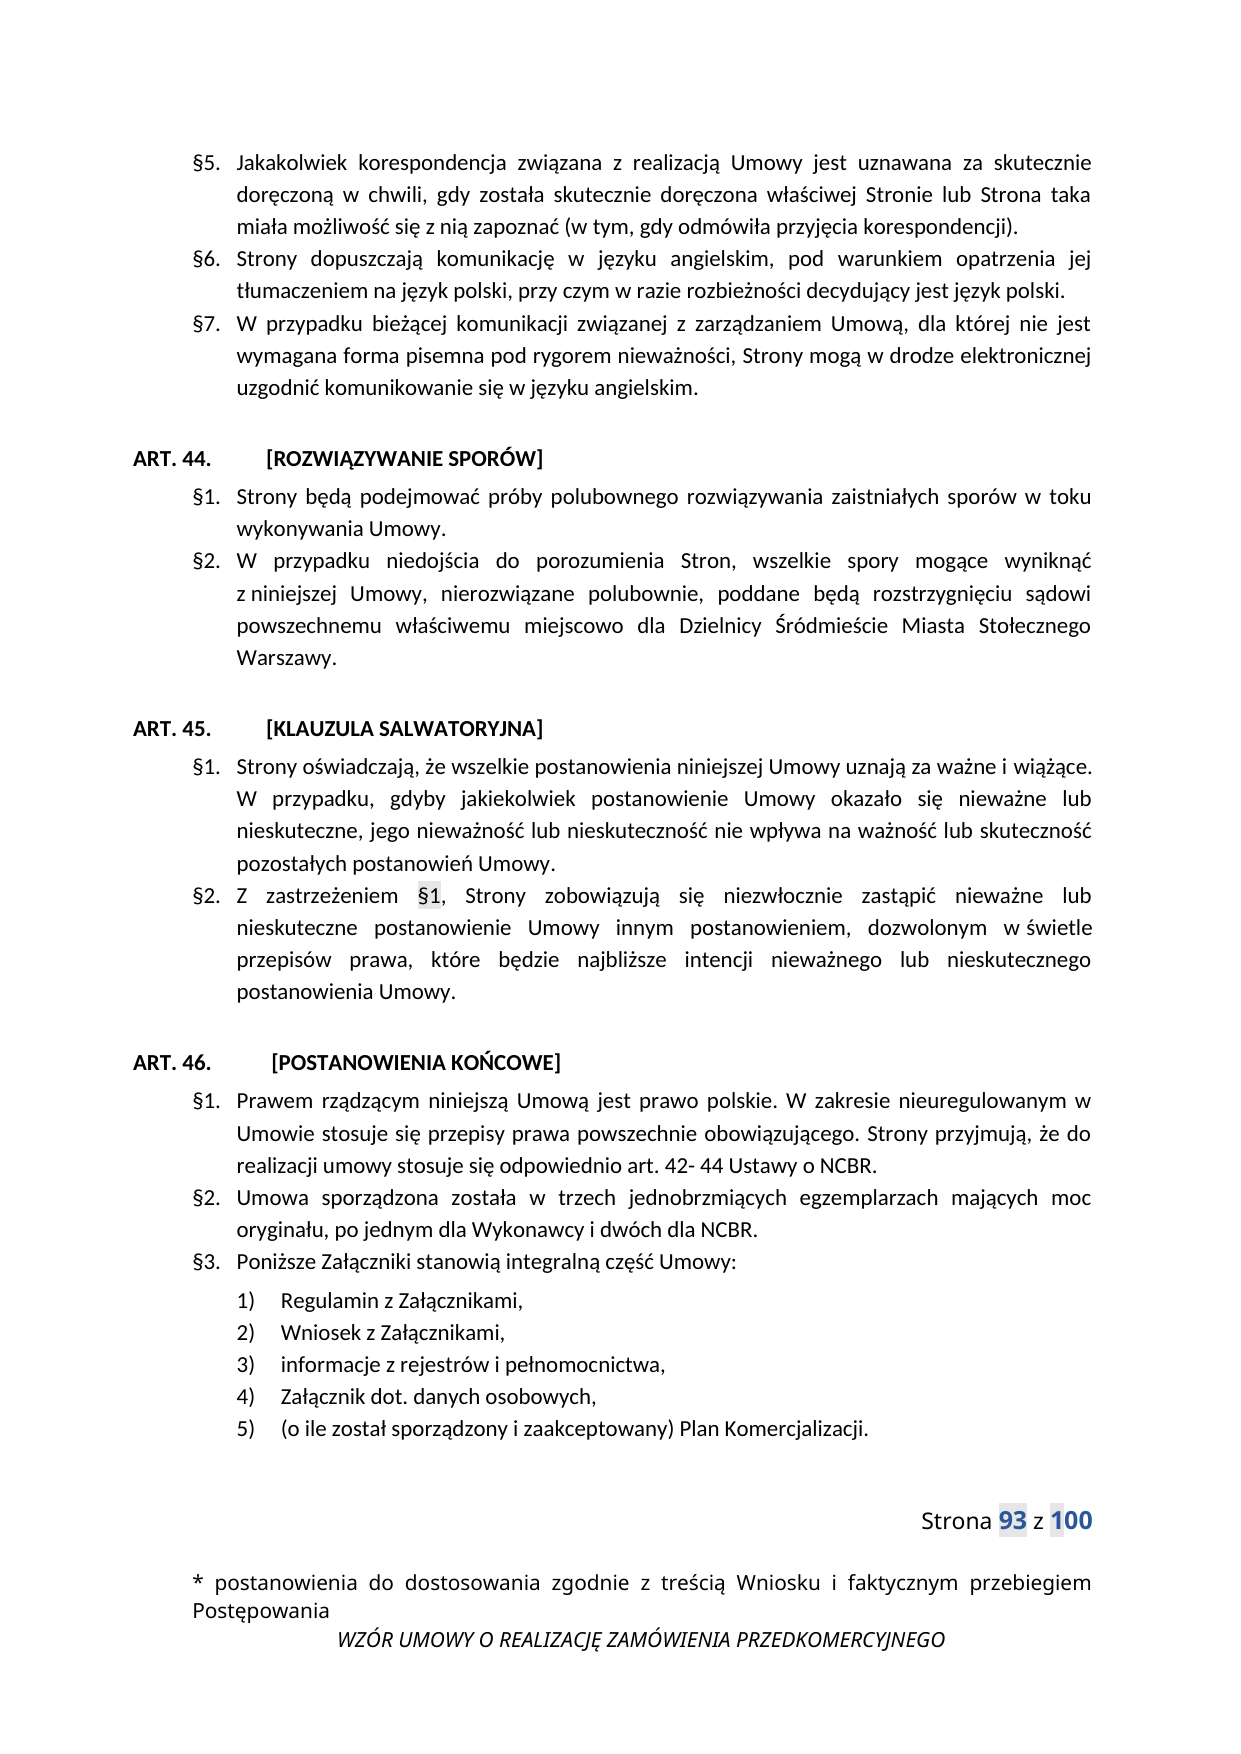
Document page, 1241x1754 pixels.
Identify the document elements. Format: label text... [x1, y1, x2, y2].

list Strony dopuszczają komunikację w języku angielskim, pod warunkiem opatrzenia jej tłumaczeniem na język polski, przy czym w razie rozbieżności decydujący jest język polski. [192, 244, 1093, 304]
list W przypadku niedojścia do porozumienia Stron, wszelkie spory mogące wyniknąć z niniejszej Umowy, nierozwiązane polubownie, poddane będą rozstrzygnięciu sądowi powszechnemu właściwemu miejscowo dla Dzielnicy Śródmieście Miasta Stołecznego Warszawy. [192, 546, 1093, 671]
list Umowa sporządzona została w trzech jednobrzmiących egzemplarzach mających moc oryginału, po jednym dla Wykonawcy i dwóch dla NCBR. [192, 1183, 1093, 1243]
list Poniższe Załączniki stanowią integralną część Umowy: [192, 1247, 1093, 1275]
list W przypadku bieżącej komunikacji związanej z zarządzaniem Umową, dla której nie jest wymagana forma pisemna pod rygorem nieważności, Strony mogą w drodze elektronicznej uzgodnić komunikowanie się w języku angielskim. [192, 309, 1093, 401]
list Strony będą podejmować próby polubownego rozwiązywania zaistniałych sporów w toku wykonywania Umowy. [192, 482, 1093, 542]
list Jakakolwiek korespondencja związana z realizacją Umowy jest uznawana za skutecznie doręczoną w chwili, gdy została skutecznie doręczona właściwej Stronie lub Strona taka miała możliwość się z nią zapoznać (w tym, gdy odmówiła przyjęcia korespondencji). [192, 148, 1093, 240]
subtitle [POSTANOWIENIA KOŃCOWE] [133, 1048, 1093, 1076]
list Załącznik dot. danych osobowych, [236, 1382, 1093, 1410]
subtitle [ROZWIĄZYWANIE SPORÓW] [133, 444, 1093, 472]
subtitle [KLAUZULA SALWATORYJNA] [133, 714, 1093, 742]
list (o ile został sporządzony i zaakceptowany) Plan Komercjalizacji. [236, 1414, 1093, 1443]
list Regulamin z Załącznikami, [236, 1286, 1093, 1314]
list Prawem rządzącym niniejszą Umową jest prawo polskie. W zakresie nieuregulowanym w Umowie stosuje się przepisy prawa powszechnie obowiązującego. Strony przyjmują, że do realizacji umowy stosuje się odpowiednio art. 42- 44 Ustawy o NCBR. [192, 1086, 1093, 1179]
list Wniosek z Załącznikami, [236, 1318, 1093, 1346]
list Strony oświadczają, że wszelkie postanowienia niniejszej Umowy uznają za ważne i wiążące. W przypadku, gdyby jakiekolwiek postanowienie Umowy okazało się nieważne lub nieskuteczne, jego nieważność lub nieskuteczność nie wpływa na ważność lub skuteczność pozostałych postanowień Umowy. [192, 752, 1093, 877]
list Z zastrzeżeniem §1, Strony zobowiązują się niezwłocznie zastąpić nieważne lub nieskuteczne postanowienie Umowy innym postanowieniem, dozwolonym w świetle przepisów prawa, które będzie najbliższe intencji nieważnego lub nieskutecznego postanowienia Umowy. [192, 881, 1093, 1005]
list informacje z rejestrów i pełnomocnictwa, [236, 1350, 1093, 1378]
